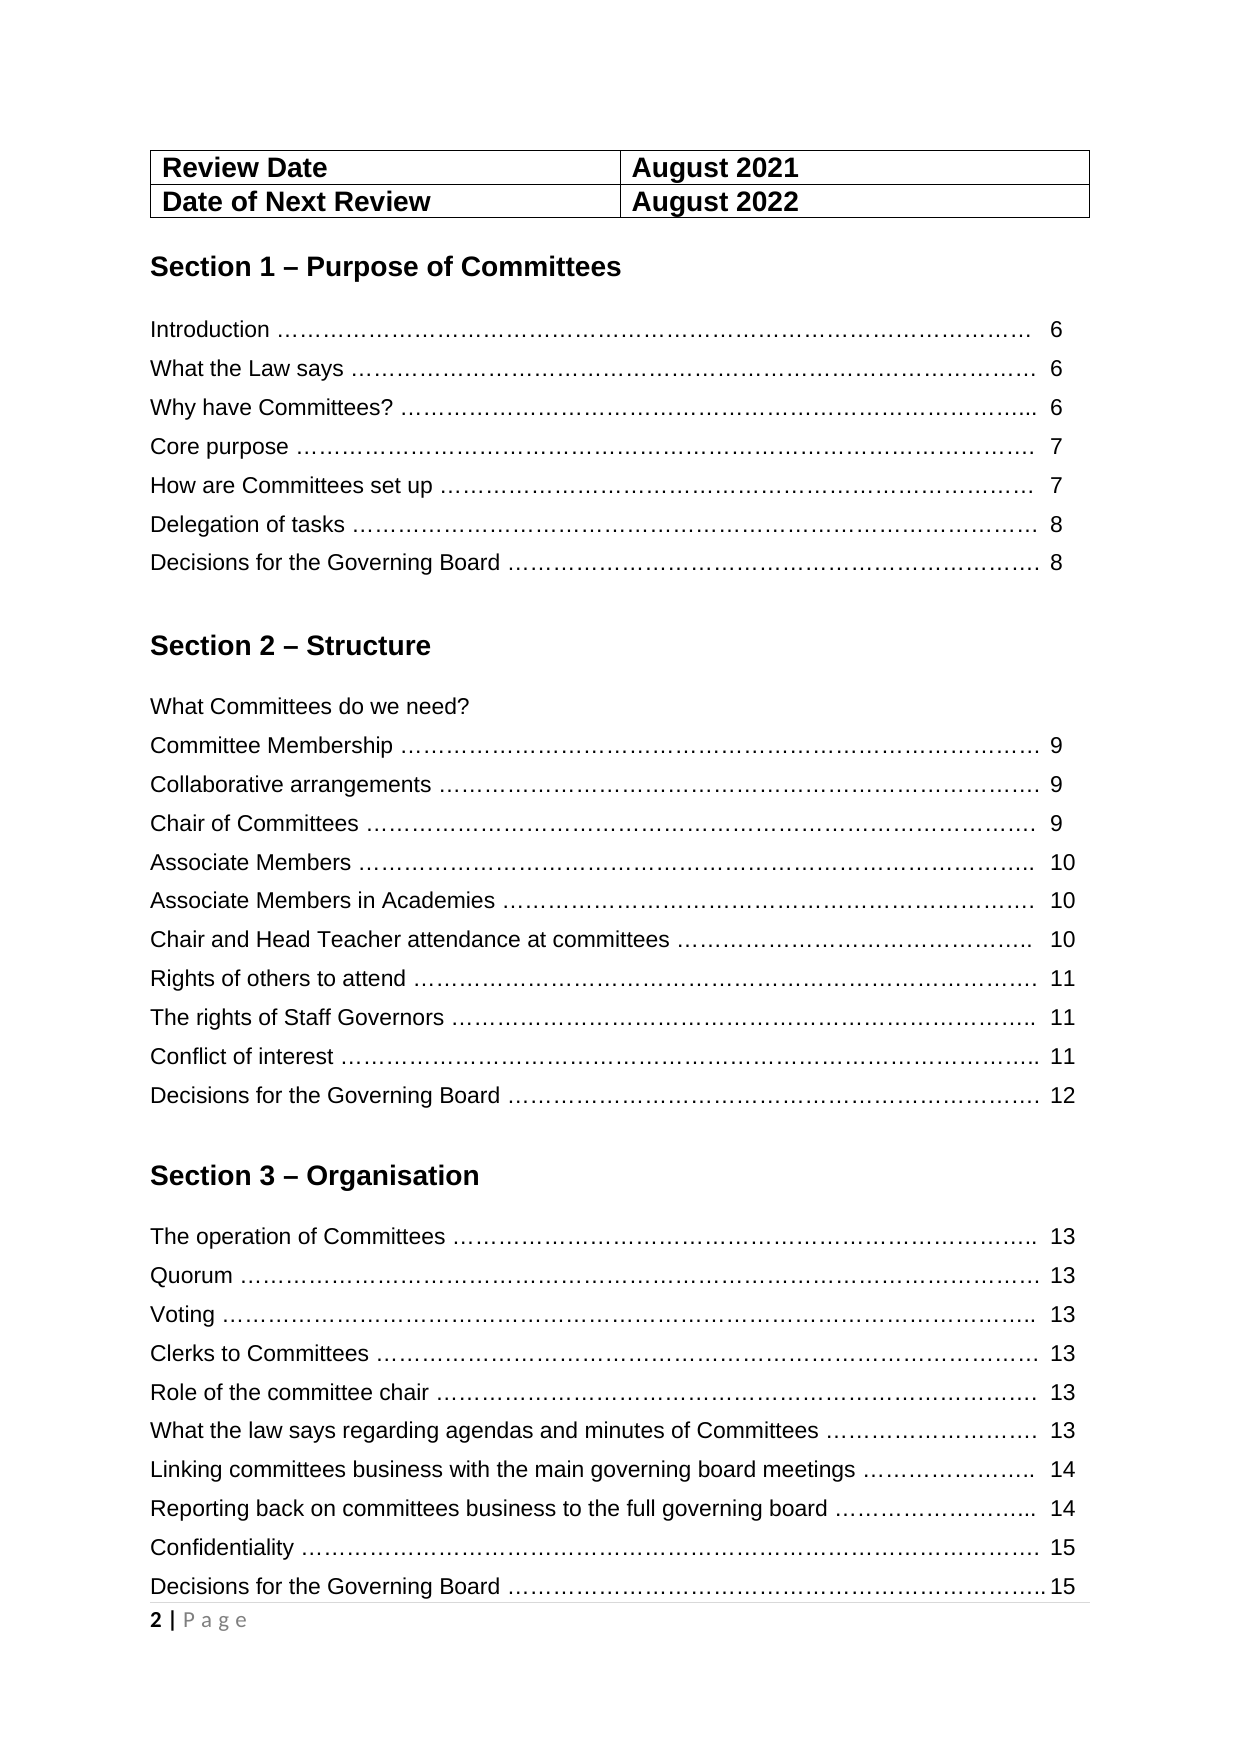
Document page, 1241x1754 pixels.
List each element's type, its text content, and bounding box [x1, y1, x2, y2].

text Linking committees business with the main governing board meetings ………………….. 14 [150, 1456, 1090, 1483]
text Why have Committees? ………………………………………………………………………... 6 [150, 394, 1090, 420]
text The rights of Staff Governors ………………………………………………………………….. 11 [150, 1004, 1090, 1030]
text Decisions for the Governing Board ……………………………………………………………. 8 [150, 549, 1090, 576]
text What the Law says ……………………………………………………………………………… 6 [150, 355, 1090, 381]
text Section 1 – Purpose of Committees [150, 250, 1090, 283]
text Chair of Committees ……………………………………………………………………………. 9 [150, 810, 1090, 836]
text Committee Membership ………………………………………………………………………… 9 [150, 732, 1090, 758]
table_cell Date of Next Review [151, 185, 620, 217]
text Clerks to Committees …………………………………………………………………………… 13 [150, 1340, 1090, 1366]
table_header August 2021 [621, 151, 1089, 183]
text Quorum …………………………………………………………………………………………… 13 [150, 1262, 1090, 1288]
text Section 3 – Organisation [150, 1158, 1090, 1191]
text Delegation of tasks ……………………………………………………………………………… 8 [150, 511, 1090, 537]
text Associate Members in Academies ……………………………………………………………. 10 [150, 887, 1090, 914]
text Associate Members …………………………………………………………………………….. 10 [150, 849, 1090, 875]
text The operation of Committees ………………………………………………………………….. 13 [150, 1223, 1090, 1249]
text Reporting back on committees business to the full governing board ……………………... 14 [150, 1495, 1090, 1522]
text Conflict of interest ……………………………………………………………………………….. 11 [150, 1043, 1090, 1069]
table_header Review Date [151, 151, 620, 183]
text How are Committees set up …………………………………………………………………… 7 [150, 472, 1090, 498]
text What the law says regarding agendas and minutes of Committees ………………………. 13 [150, 1417, 1090, 1444]
text Role of the committee chair ……………………………………………………………………. 13 [150, 1379, 1090, 1405]
text Introduction ……………………………………………………………………………………… 6 [150, 316, 1090, 343]
text Section 2 – Structure [150, 628, 1090, 661]
table_cell August 2022 [621, 185, 1089, 217]
text Core purpose ……………………………………………………………………………………. 7 [150, 433, 1090, 459]
text Decisions for the Governing Board ……………………………………………………………. 12 [150, 1082, 1090, 1108]
text What Committees do we need? [150, 693, 1090, 719]
text Voting …………………………………………………………………………………………….. 13 [150, 1301, 1090, 1327]
text Rights of others to attend ………………………………………………………………………. 11 [150, 965, 1090, 992]
text Decisions for the Governing Board …………………………………………………………….. 15 [150, 1573, 1090, 1599]
text Collaborative arrangements ……………………………………………………………………. 9 [150, 771, 1090, 797]
text Confidentiality ……………………………………………………………………………………. 15 [150, 1534, 1090, 1560]
text Chair and Head Teacher attendance at committees ……………………………………….. 10 [150, 926, 1090, 953]
